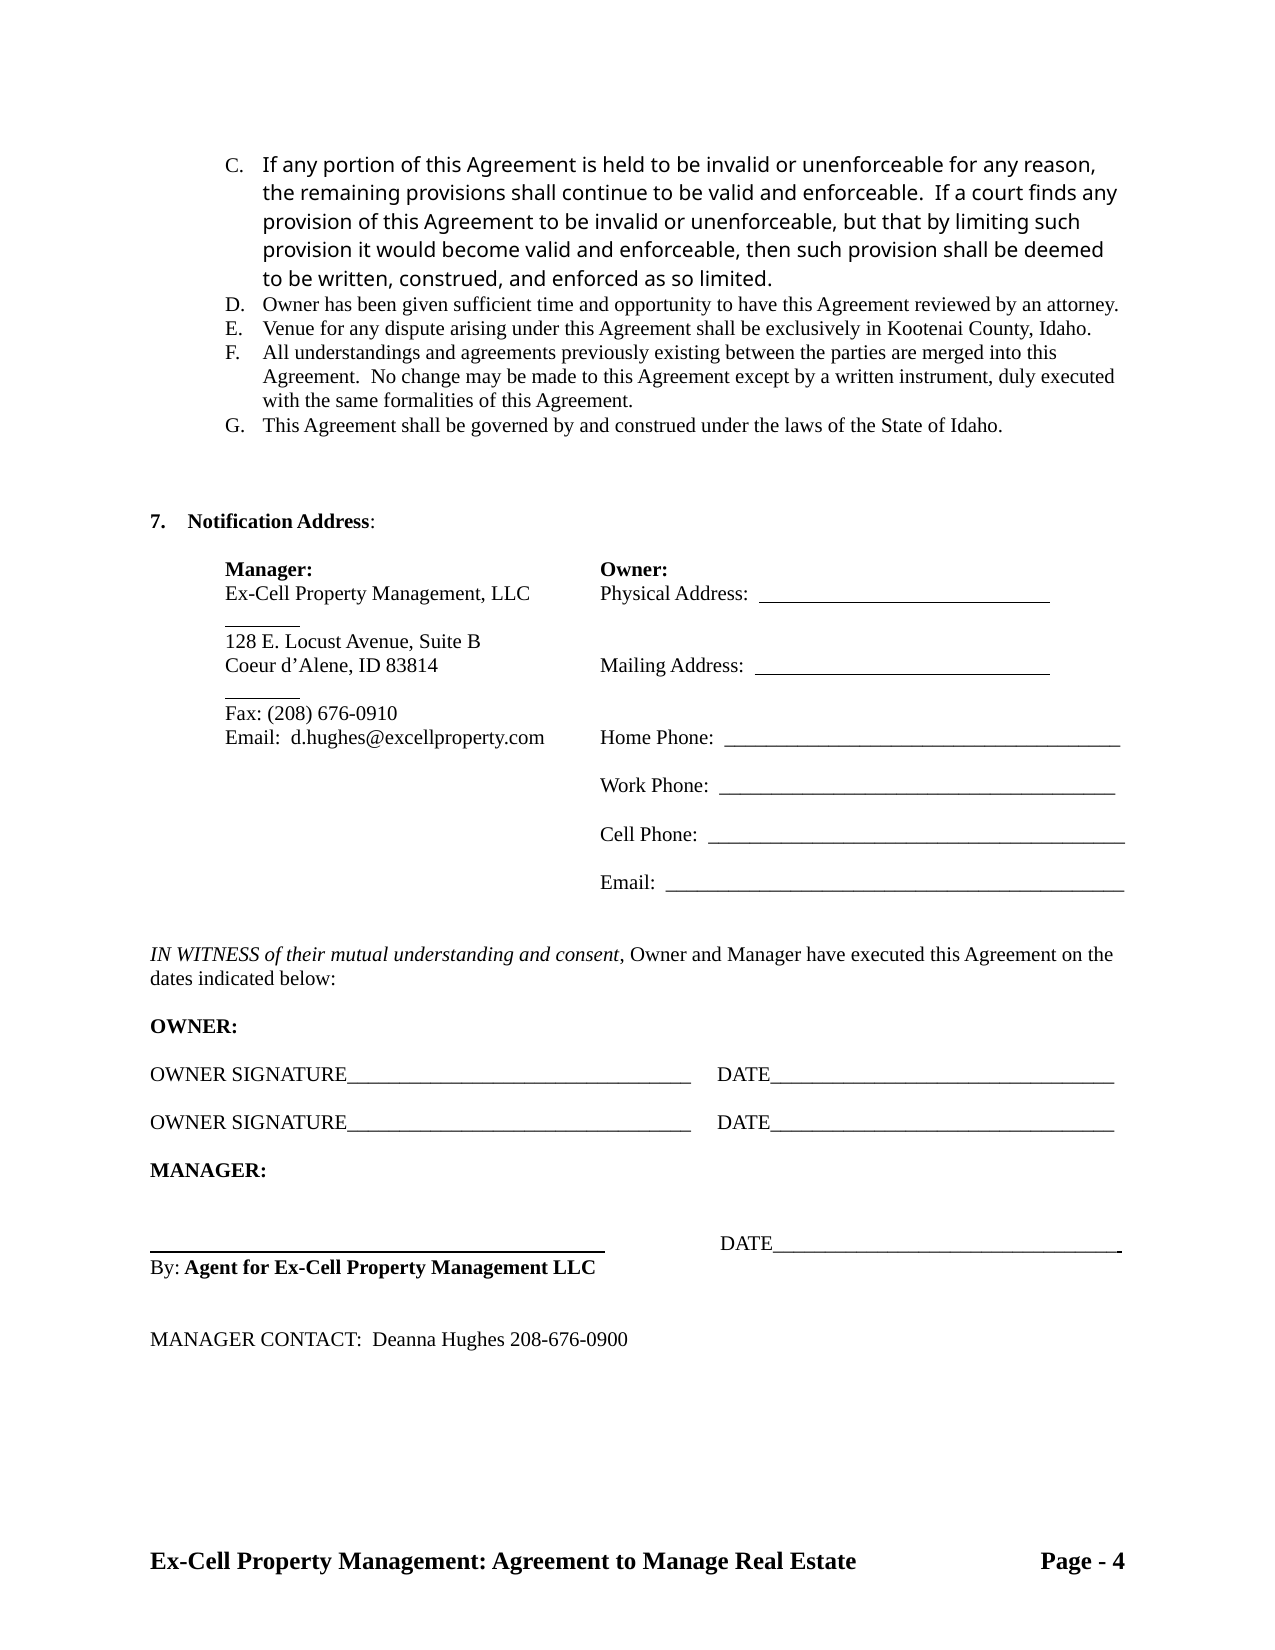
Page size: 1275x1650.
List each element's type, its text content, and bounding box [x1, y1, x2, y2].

text MANAGER: [150, 1158, 1125, 1182]
list Manager: Owner: [225, 557, 1125, 581]
list All understandings and agreements previously existing between the parties are merged into this Agreement. No change may be made to this Agreement except by a written instrument, duly executed with the same formalities of this Agreement. [225, 340, 1125, 412]
text MANAGER CONTACT: Deanna Hughes 208-676-0900 [150, 1327, 1125, 1351]
text OWNER: [150, 1014, 1125, 1038]
text OWNER SIGNATURE_________________________________ DATE_________________________________ [150, 1110, 1125, 1134]
list If any portion of this Agreement is held to be invalid or unenforceable for any reason, the remaining provisions shall continue to be valid and enforceable. If a court finds any provision of this Agreement to be invalid or unenforceable, but that by limiting such provision it would become valid and enforceable, then such provision shall be deemed to be written, construed, and enforced as so limited. [225, 150, 1125, 292]
list 128 E. Locust Avenue, Suite B [225, 629, 1125, 653]
list Email: d.hughes@excellproperty.com Home Phone: ______________________________________ [225, 725, 1125, 749]
list Work Phone: ______________________________________ [600, 773, 1125, 797]
list Ex-Cell Property Management, LLC Physical Address: [225, 581, 1125, 629]
text By: Agent for Ex-Cell Property Management LLC [150, 1255, 1125, 1279]
list Coeur d’Alene, ID 83814 Mailing Address: [225, 653, 1125, 701]
text DATE_________________________________ [150, 1231, 1125, 1255]
text IN WITNESS of their mutual understanding and consent, Owner and Manager have executed this Agreement on the dates indicated below: [150, 942, 1125, 990]
list Venue for any dispute arising under this Agreement shall be exclusively in Kootenai County, Idaho. [225, 316, 1125, 340]
list Fax: (208) 676-0910 [225, 701, 1125, 725]
text OWNER SIGNATURE_________________________________ DATE_________________________________ [150, 1062, 1125, 1110]
list Owner has been given sufficient time and opportunity to have this Agreement reviewed by an attorney. [225, 292, 1125, 316]
list Cell Phone: ________________________________________ [600, 822, 1125, 846]
list This Agreement shall be governed by and construed under the laws of the State of Idaho. [225, 412, 1125, 437]
list Notification Address: [150, 509, 1125, 533]
list Email: ____________________________________________ [600, 870, 1125, 894]
